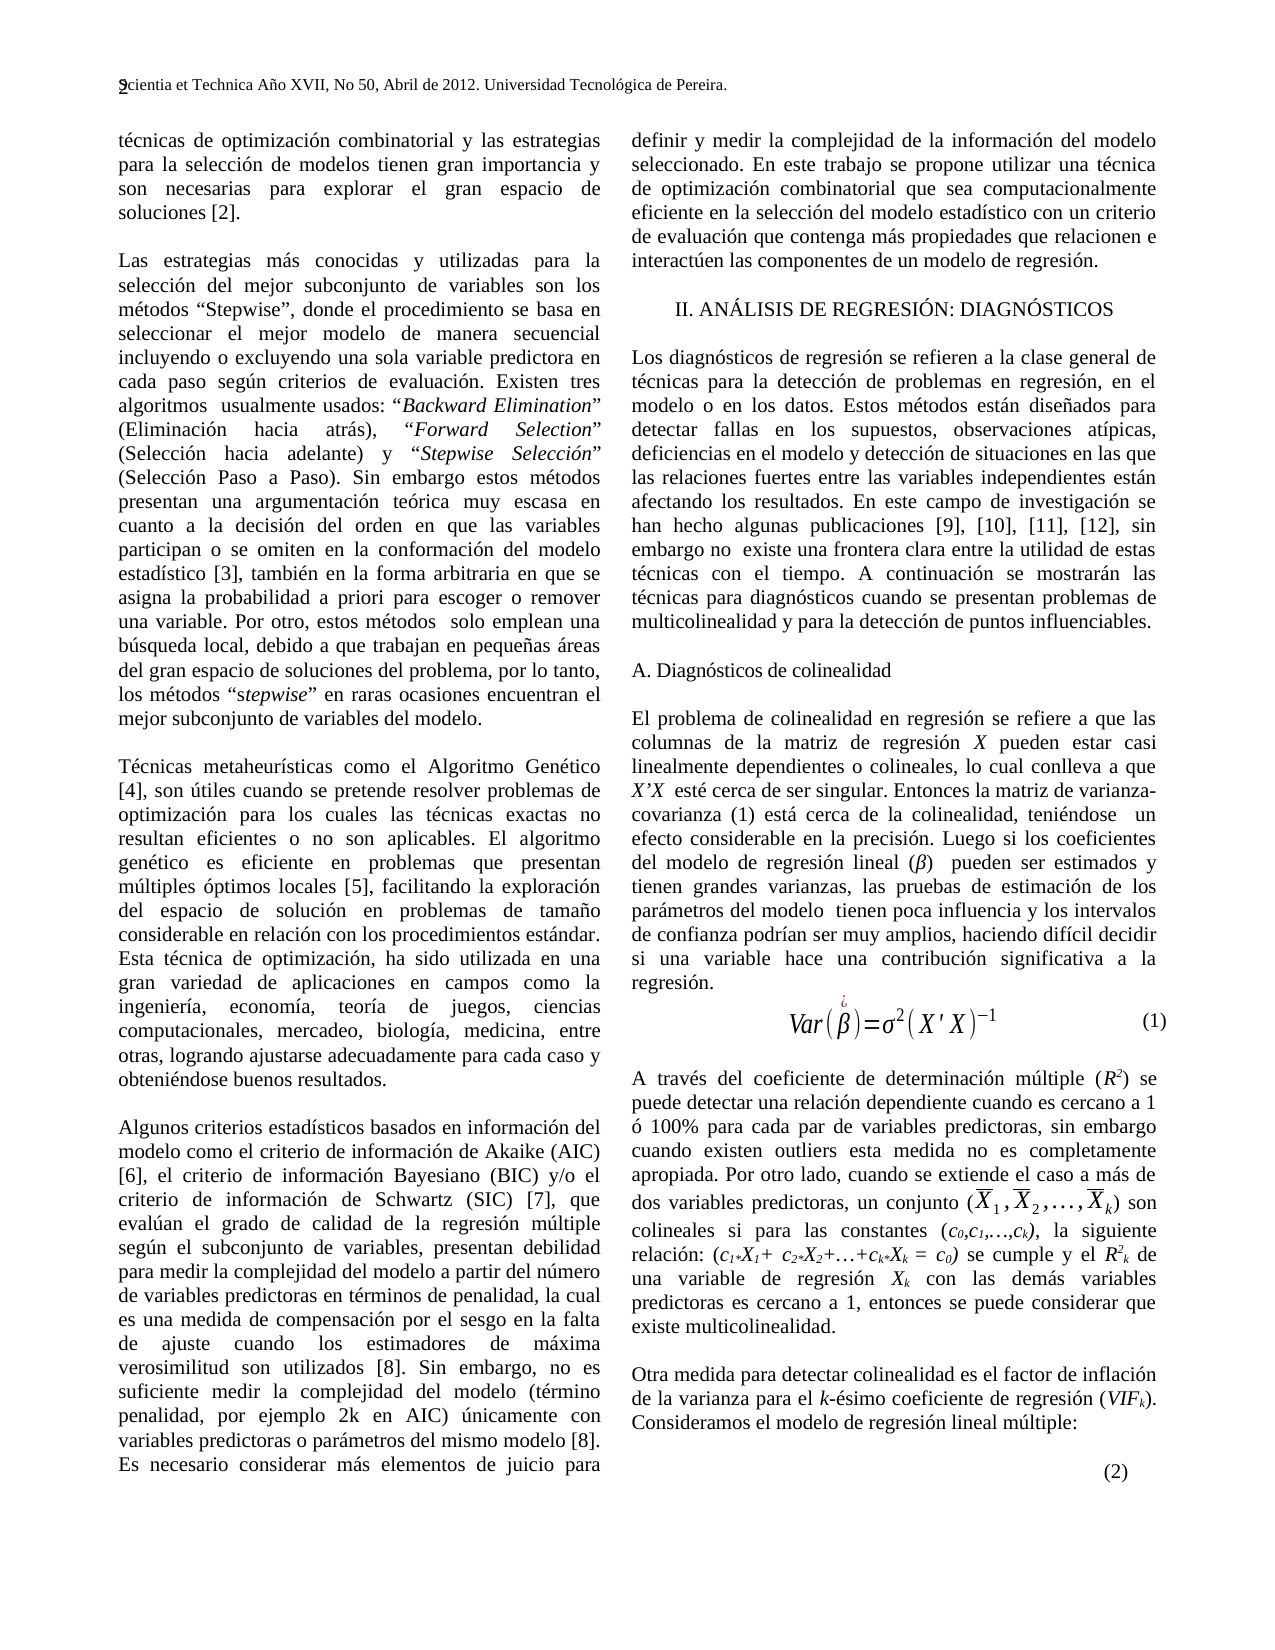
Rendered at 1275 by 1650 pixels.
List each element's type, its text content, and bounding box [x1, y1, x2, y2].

text Otra medida para detectar colinealidad es el factor de inflación de la varianza para el k-ésimo coeficiente de regresión (VIFk). Consideramos el modelo de regresión lineal múltiple: [631, 1362, 1157, 1434]
text El problema de colinealidad en regresión se refiere a que las columnas de la matriz de regresión X pueden estar casi linealmente dependientes o colineales, lo cual conlleva a que X’X esté cerca de ser singular. Entonces la matriz de varianza-covarianza (1) está cerca de la colinealidad, teniéndose un efecto considerable en la precisión. Luego si los coeficientes del modelo de regresión lineal (β) pueden ser estimados y tienen grandes varianzas, las pruebas de estimación de los parámetros del modelo tienen poca influencia y los intervalos de confianza podrían ser muy amplios, haciendo difícil decidir si una variable hace una contribución significativa a la regresión. [631, 706, 1157, 994]
subtitle II. ANÁLISIS DE REGRESIÓN: DIAGNÓSTICOS [631, 297, 1157, 321]
text Algunos criterios estadísticos basados en información del modelo como el criterio de información de Akaike (AIC) [6], el criterio de información Bayesiano (BIC) y/o el criterio de información de Schwartz (SIC) [7], que evalúan el grado de calidad de la regresión múltiple según el subconjunto de variables, presentan debilidad para medir la complejidad del modelo a partir del número de variables predictoras en términos de penalidad, la cual es una medida de compensación por el sesgo en la falta de ajuste cuando los estimadores de máxima verosimilitud son utilizados [8]. Sin embargo, no es suficiente medir la complejidad del modelo (término penalidad, por ejemplo 2k en AIC) únicamente con variables predictoras o parámetros del mismo modelo [8]. Es necesario considerar más elementos de juicio para definir y medir la complejidad de la información del modelo seleccionado. En este trabajo se propone utilizar una técnica de optimización combinatorial que sea computacionalmente eficiente en la selección del modelo estadístico con un criterio de evaluación que contenga más propiedades que relacionen e interactúen las componentes de un modelo de regresión. [118, 1115, 601, 1476]
text Las estrategias más conocidas y utilizadas para la selección del mejor subconjunto de variables son los métodos “Stepwise”, donde el procedimiento se basa en seleccionar el mejor modelo de manera secuencial incluyendo o excluyendo una sola variable predictora en cada paso según criterios de evaluación. Existen tres algoritmos usualmente usados: “Backward Elimination” (Eliminación hacia atrás), “Forward Selection” (Selección hacia adelante) y “Stepwise Selección” (Selección Paso a Paso). Sin embargo estos métodos presentan una argumentación teórica muy escasa en cuanto a la decisión del orden en que las variables participan o se omiten en la conformación del modelo estadístico [3], también en la forma arbitraria en que se asigna la probabilidad a priori para escoger o remover una variable. Por otro, estos métodos solo emplean una búsqueda local, debido a que trabajan en pequeñas áreas del gran espacio de soluciones del problema, por lo tanto, los métodos “stepwise” en raras ocasiones encuentran el mejor subconjunto de variables del modelo. [118, 248, 601, 730]
text Técnicas metaheurísticas como el Algoritmo Genético [4], son útiles cuando se pretende resolver problemas de optimización para los cuales las técnicas exactas no resultan eficientes o no son aplicables. El algoritmo genético es eficiente en problemas que presentan múltiples óptimos locales [5], facilitando la exploración del espacio de solución en problemas de tamaño considerable en relación con los procedimientos estándar. Esta técnica de optimización, ha sido utilizada en una gran variedad de aplicaciones en campos como la ingeniería, economía, teoría de juegos, ciencias computacionales, mercadeo, biología, medicina, entre otras, logrando ajustarse adecuadamente para cada caso y obteniéndose buenos resultados. [118, 754, 601, 1091]
text A. Diagnósticos de colinealidad [631, 657, 1157, 682]
text A través del coeficiente de determinación múltiple (R2) se puede detectar una relación dependiente cuando es cercano a 1 ó 100% para cada par de variables predictoras, sin embargo cuando existen outliers esta medida no es completamente apropiada. Por otro lado, cuando se extiende el caso a más de dos variables predictoras, un conjunto () son colineales si para las constantes (c0,c1,…,ck), la siguiente relación: (c1*X1+ c2*X2+…+ck*Xk = c0) se cumple y el R2k de una variable de regresión Xk con las demás variables predictoras es cercano a 1, entonces se puede considerar que existe multicolinealidad. [631, 1066, 1157, 1338]
text Algunos criterios estadísticos basados en información del modelo como el criterio de información de Akaike (AIC) [6], el criterio de información Bayesiano (BIC) y/o el criterio de información de Schwartz (SIC) [7], que evalúan el grado de calidad de la regresión múltiple según el subconjunto de variables, presentan debilidad para medir la complejidad del modelo a partir del número de variables predictoras en términos de penalidad, la cual es una medida de compensación por el sesgo en la falta de ajuste cuando los estimadores de máxima verosimilitud son utilizados [8]. Sin embargo, no es suficiente medir la complejidad del modelo (término penalidad, por ejemplo 2k en AIC) únicamente con variables predictoras o parámetros del mismo modelo [8]. Es necesario considerar más elementos de juicio para definir y medir la complejidad de la información del modelo seleccionado. En este trabajo se propone utilizar una técnica de optimización combinatorial que sea computacionalmente eficiente en la selección del modelo estadístico con un criterio de evaluación que contenga más propiedades que relacionen e interactúen las componentes de un modelo de regresión. [631, 128, 1157, 272]
text Los diagnósticos de regresión se refieren a la clase general de técnicas para la detección de problemas en regresión, en el modelo o en los datos. Estos métodos están diseñados para detectar fallas en los supuestos, observaciones atípicas, deficiencias en el modelo y detección de situaciones en las que las relaciones fuertes entre las variables independientes están afectando los resultados. En este campo de investigación se han hecho algunas publicaciones [9], [10], [11], [12], sin embargo no existe una frontera clara entre la utilidad de estas técnicas con el tiempo. A continuación se mostrarán las técnicas para diagnósticos cuando se presentan problemas de multicolinealidad y para la detección de puntos influenciables. [631, 345, 1157, 633]
